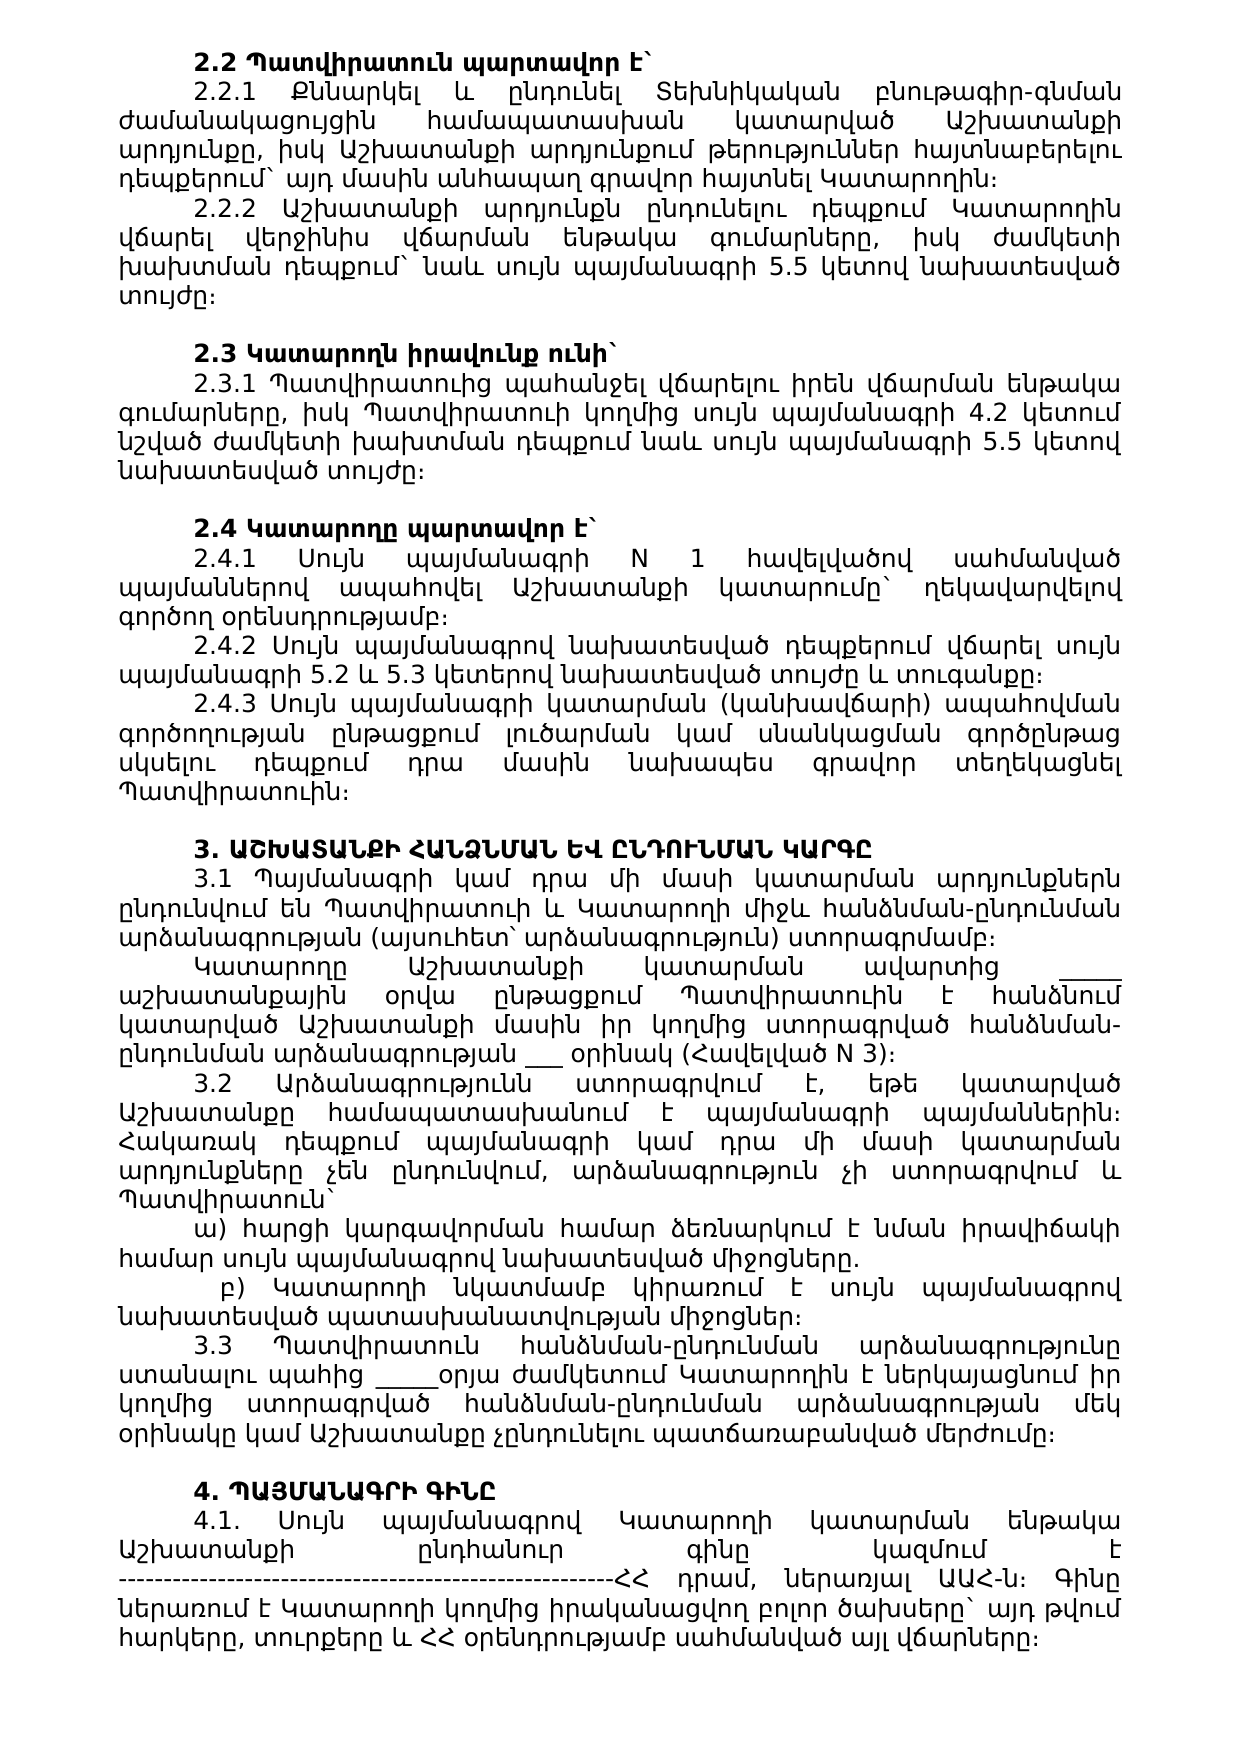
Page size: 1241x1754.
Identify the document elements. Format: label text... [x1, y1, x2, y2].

text բ) Կատարողի նկատմամբ կիրառում է սույն պայմանագրով նախատեսված պատասխանատվության միջոցներ։ [118, 1273, 1122, 1331]
text 3. ԱՇԽԱՏԱՆՔԻ ՀԱՆՁՆՄԱՆ ԵՎ ԸՆԴՈՒՆՄԱՆ ԿԱՐԳԸ [118, 835, 1122, 864]
text 2.3 Կատարողն իրավունք ունի` [118, 339, 1122, 369]
text 2.3.1 Պատվիրատուից պահանջել վճարելու իրեն վճարման ենթակա գումարները, իսկ Պատվիրատուի կողմից սույն պայմանագրի 4.2 կետում նշված ժամկետի խախտման դեպքում նաև սույն պայմանագրի 5.5 կետով նախատեսված տույժը։ [118, 369, 1122, 485]
text 2.2.1 Քննարկել և ընդունել Տեխնիկական բնութագիր-գնման ժամանակացույցին համապատասխան կատարված Աշխատանքի արդյունքը, իսկ Աշխատանքի արդյունքում թերություններ հայտնաբերելու դեպքերում` այդ մասին անհապաղ գրավոր հայտնել Կատարողին։ [118, 77, 1122, 194]
text 3.2 Արձանագրությունն ստորագրվում է, եթե կատարված Աշխատանքը համապատասխանում է պայմանագրի պայմաններին։ Հակառակ դեպքում պայմանագրի կամ դրա մի մասի կատարման արդյունքները չեն ընդունվում, արձանագրություն չի ստորագրվում և Պատվիրատուն` [118, 1069, 1122, 1214]
text 2.4 Կատարողը պարտավոր է` [118, 514, 1122, 544]
text 2.4.2 Սույն պայմանագրով նախատեսված դեպքերում վճարել սույն պայմանագրի 5.2 և 5.3 կետերով նախատեսված տույժը և տուգանքը։ [118, 631, 1122, 689]
text 2.2.2 Աշխատանքի արդյունքն ընդունելու դեպքում Կատարողին վճարել վերջինիս վճարման ենթակա գումարները, իսկ ժամկետի խախտման դեպքում` նաև սույն պայմանագրի 5.5 կետով նախատեսված տույժը։ [118, 194, 1122, 310]
text 2.2 Պատվիրատուն պարտավոր է` [118, 48, 1122, 77]
text 2.4.1 Սույն պայմանագրի N 1 հավելվածով սահմանված պայմաններով ապահովել Աշխատանքի կատարումը` ղեկավարվելով գործող օրենսդրությամբ։ [118, 544, 1122, 631]
text 4.1. Սույն պայմանագրով Կատարողի կատարման ենթակա Աշխատանքի ընդհանուր գինը կազմում է -------------------------------------------------------ՀՀ դրամ, ներառյալ ԱԱՀ-ն։ Գինը ներառում է Կատարողի կողմից իրականացվող բոլոր ծախսերը` այդ թվում հարկերը, տուրքերը և ՀՀ օրենդրությամբ սահմանված այլ վճարները։ [118, 1506, 1122, 1652]
text 4. ՊԱՅՄԱՆԱԳՐԻ ԳԻՆԸ [118, 1477, 1122, 1506]
text 3.3 Պատվիրատուն հանձնման-ընդունման արձանագրությունը ստանալու պահից _____օրյա ժամկետում Կատարողին է ներկայացնում իր կողմից ստորագրված հանձնման-ընդունման արձանագրության մեկ օրինակը կամ Աշխատանքը չընդունելու պատճառաբանված մերժումը։ [118, 1331, 1122, 1448]
text Կատարողը Աշխատանքի կատարման ավարտից _____ աշխատանքային օրվա ընթացքում Պատվիրատուին է հանձնում կատարված Աշխատանքի մասին իր կողմից ստորագրված հանձնման-ընդունման արձանագրության ___ օրինակ (Հավելված N 3)։ [118, 952, 1122, 1069]
text 2.4.3 Սույն պայմանագրի կատարման (կանխավճարի) ապահովման գործողության ընթացքում լուծարման կամ սնանկացման գործընթաց սկսելու դեպքում դրա մասին նախապես գրավոր տեղեկացնել Պատվիրատուին։ [118, 689, 1122, 806]
text 3.1 Պայմանագրի կամ դրա մի մասի կատարման արդյունքներն ընդունվում են Պատվիրատուի և Կատարողի միջև հանձնման-ընդունման արձանագրության (այսուհետ՝ արձանագրություն) ստորագրմամբ։ [118, 864, 1122, 952]
text ա) հարցի կարգավորման համար ձեռնարկում է նման իրավիճակի համար սույն պայմանագրով նախատեսված միջոցները. [118, 1214, 1122, 1273]
